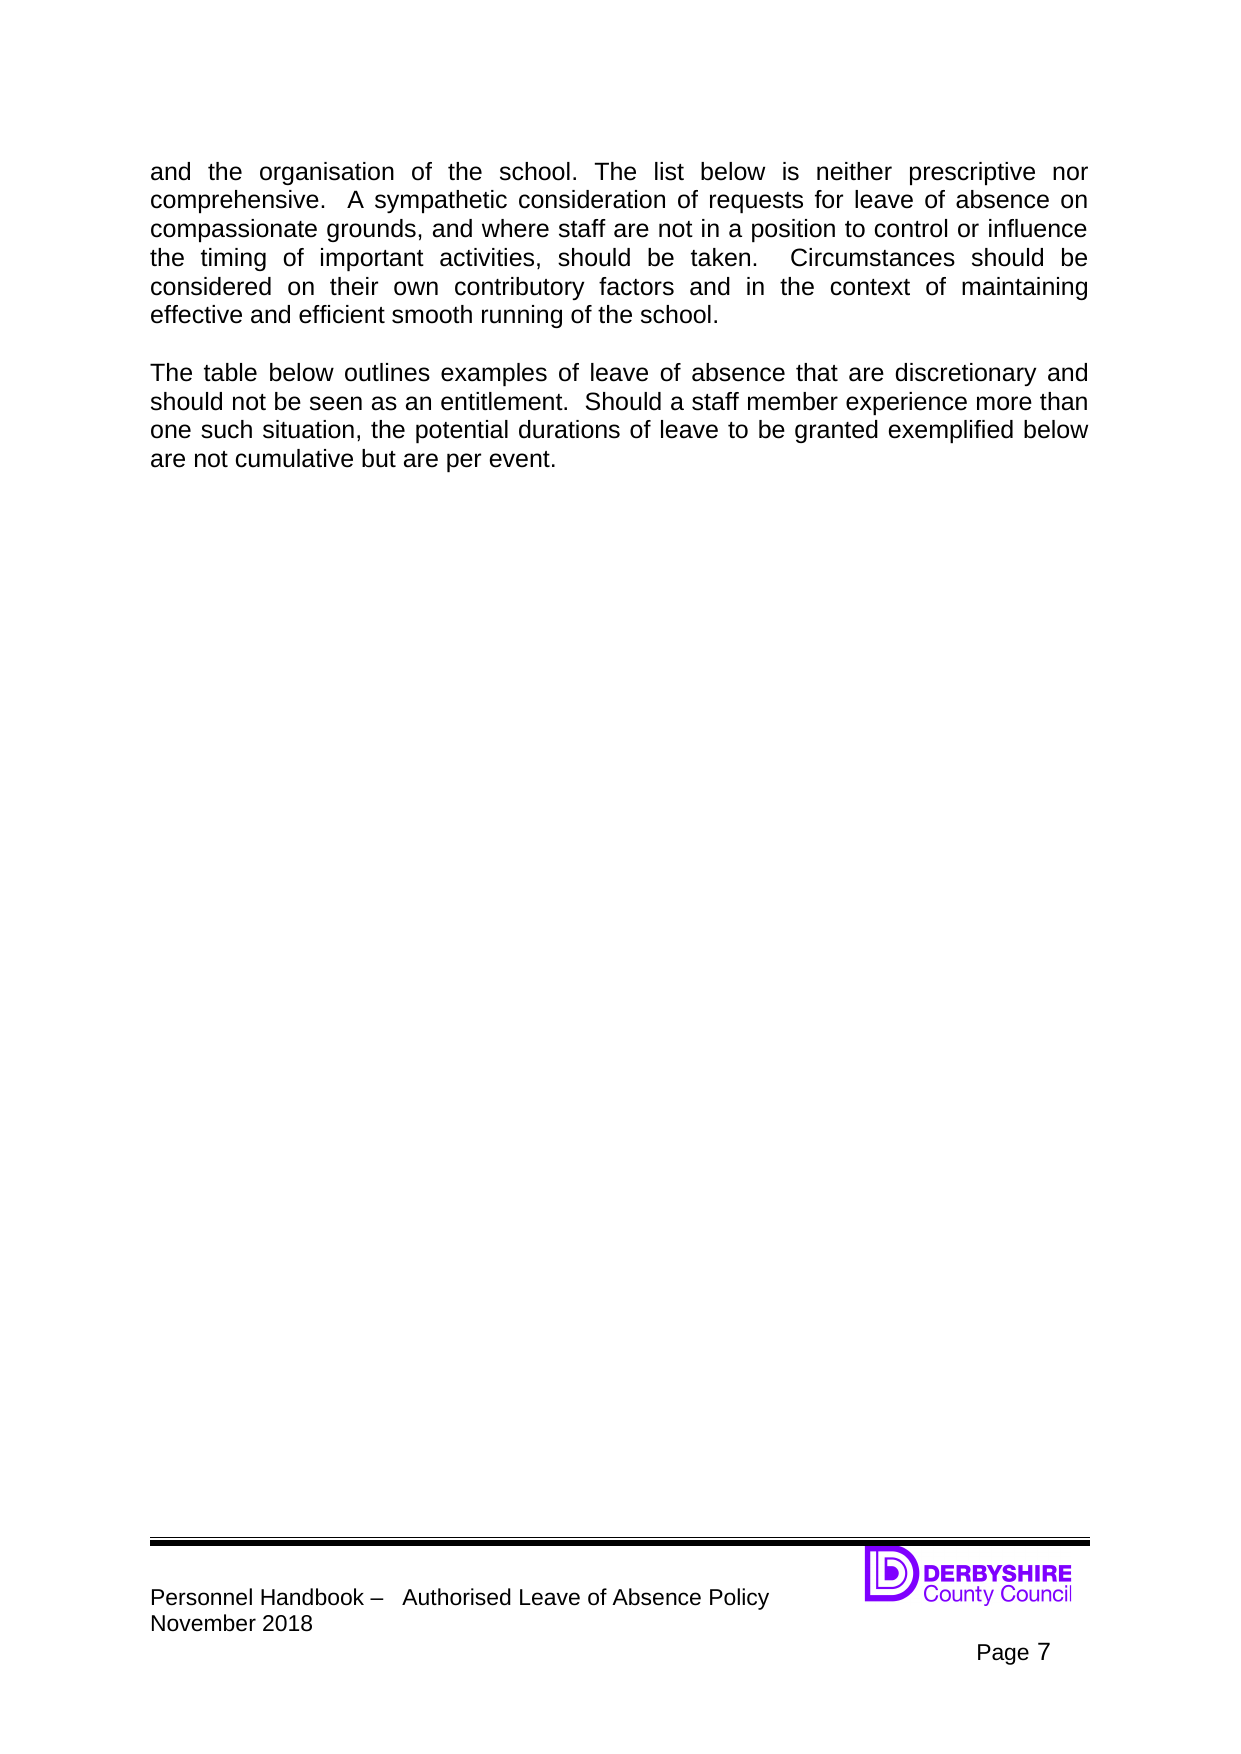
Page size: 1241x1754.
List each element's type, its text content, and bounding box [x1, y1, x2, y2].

text The table below outlines examples of leave of absence that are discretionary and should not be seen as an entitlement. Should a staff member experience more than one such situation, the potential durations of leave to be granted exemplified below are not cumulative but are per event. [150, 358, 1090, 473]
picture [864, 1546, 1072, 1606]
